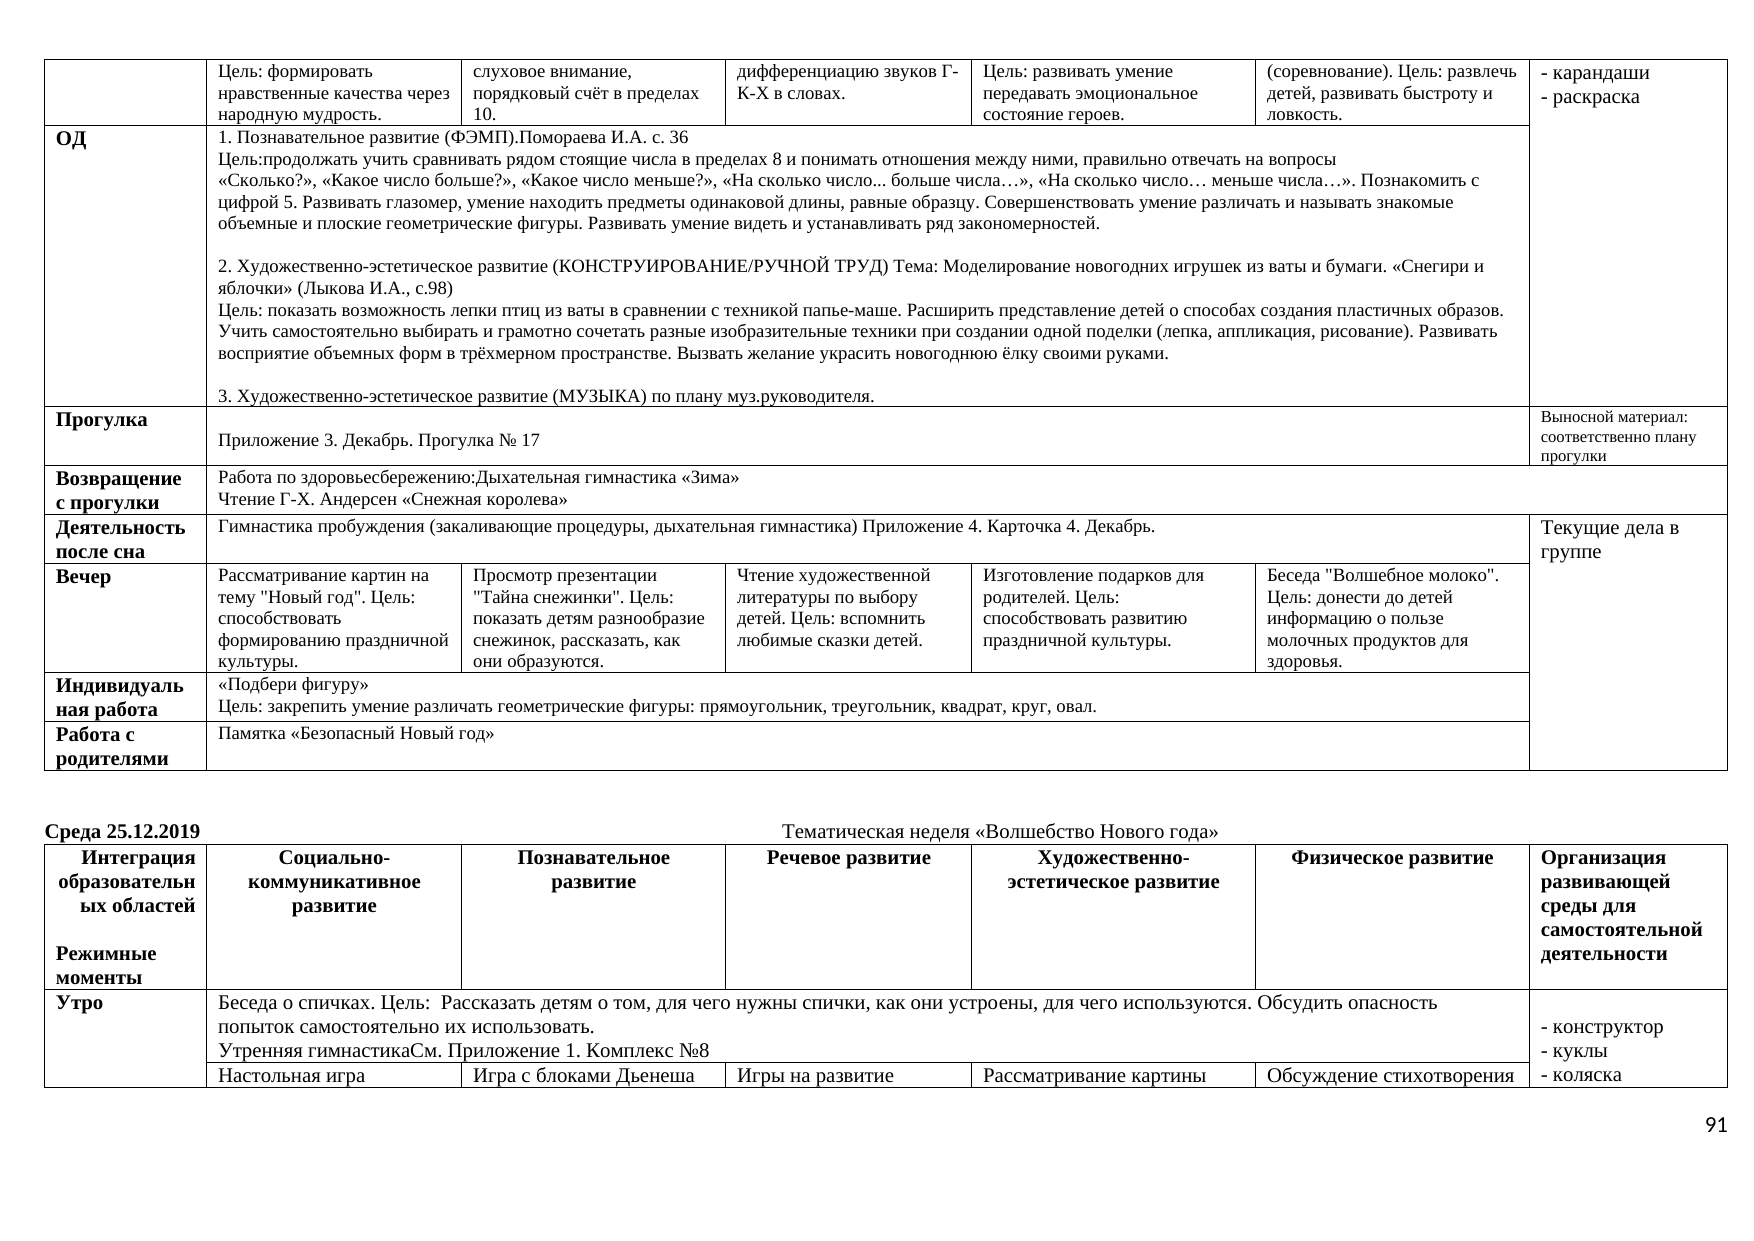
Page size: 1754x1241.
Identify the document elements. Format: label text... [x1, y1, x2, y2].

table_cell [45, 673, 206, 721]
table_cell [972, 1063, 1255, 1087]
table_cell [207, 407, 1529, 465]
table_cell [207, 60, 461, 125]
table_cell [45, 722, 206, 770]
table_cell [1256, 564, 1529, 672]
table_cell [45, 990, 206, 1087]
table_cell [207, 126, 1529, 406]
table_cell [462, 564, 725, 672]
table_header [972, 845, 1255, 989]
text Среда 25.12.2019 Тематическая неделя «Волшебство Нового года» [44, 819, 1728, 843]
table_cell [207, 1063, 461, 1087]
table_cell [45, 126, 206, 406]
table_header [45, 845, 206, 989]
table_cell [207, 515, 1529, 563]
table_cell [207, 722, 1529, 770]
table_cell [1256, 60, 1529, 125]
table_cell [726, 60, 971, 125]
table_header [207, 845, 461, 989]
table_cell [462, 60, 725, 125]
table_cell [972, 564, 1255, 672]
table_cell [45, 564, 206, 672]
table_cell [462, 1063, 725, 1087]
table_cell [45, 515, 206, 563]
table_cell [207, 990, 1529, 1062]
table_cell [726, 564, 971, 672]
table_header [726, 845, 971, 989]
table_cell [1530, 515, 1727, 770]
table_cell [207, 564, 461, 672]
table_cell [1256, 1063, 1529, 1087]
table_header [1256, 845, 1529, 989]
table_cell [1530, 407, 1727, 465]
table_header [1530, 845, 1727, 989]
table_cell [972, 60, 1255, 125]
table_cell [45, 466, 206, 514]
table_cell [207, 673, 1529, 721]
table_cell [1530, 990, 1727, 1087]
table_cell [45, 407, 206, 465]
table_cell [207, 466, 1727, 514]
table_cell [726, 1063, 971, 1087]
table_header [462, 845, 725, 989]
